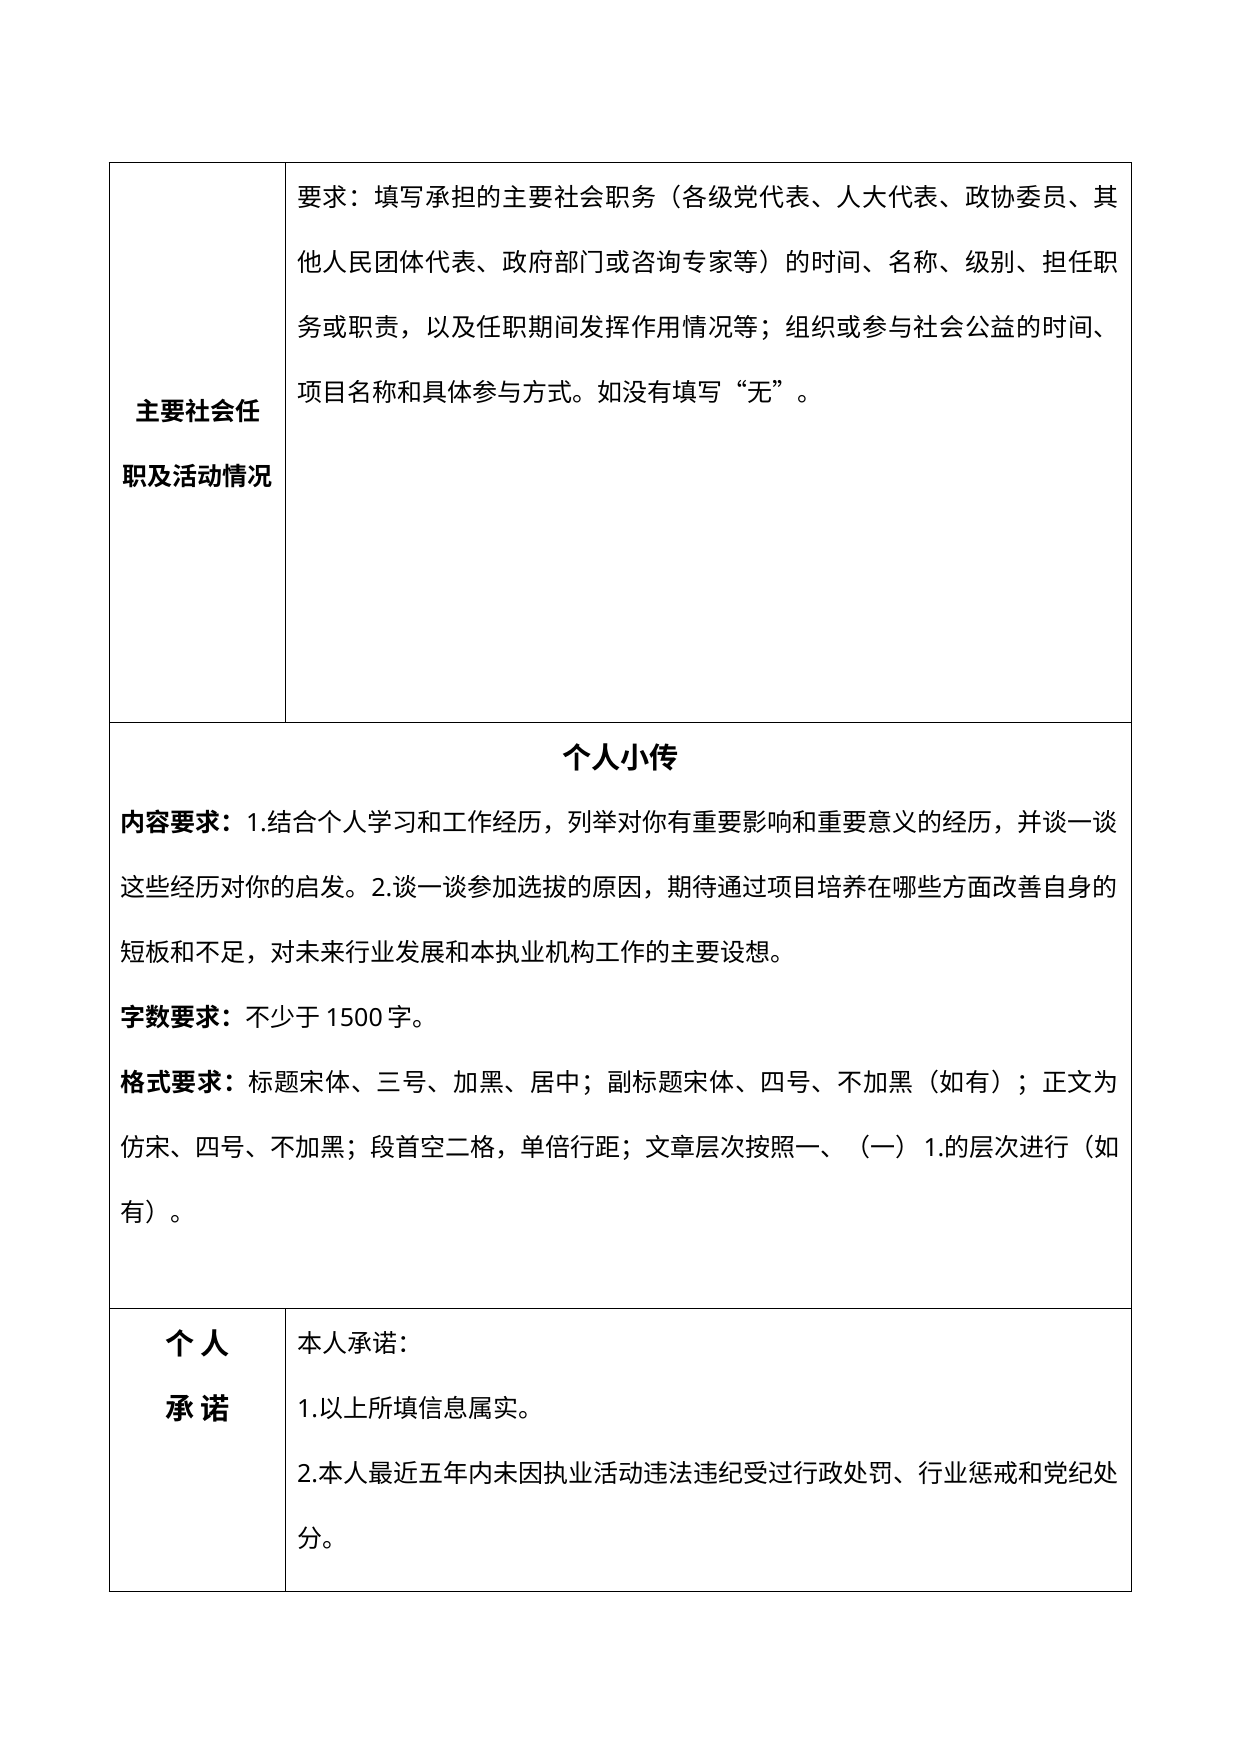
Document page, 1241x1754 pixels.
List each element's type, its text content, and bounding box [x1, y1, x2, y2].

table_cell 主要社会任 职及活动情况 [110, 163, 285, 722]
table_cell 要求：填写承担的主要社会职务（各级党代表、人大代表、政协委员、其他人民团体代表、政府部门或咨询专家等）的时间、名称、级别、担任职务或职责，以及任职期间发挥作用情况等；组织或参与社会公益的时间、项目名称和具体参与方式。如没有填写“无”。 [286, 163, 1131, 722]
table_cell 个人小传 内容要求：1.结合个人学习和工作经历，列举对你有重要影响和重要意义的经历，并谈一谈这些经历对你的启发。2.谈一谈参加选拔的原因，期待通过项目培养在哪些方面改善自身的短板和不足，对未来行业发展和本执业机构工作的主要设想。 字数要求：不少于1500字。 格式要求：标题宋体、三号、加黑、居中；副标题宋体、四号、不加黑（如有）；正文为仿宋、四号、不加黑；段首空二格，单倍行距；文章层次按照一、（一）1.的层次进行（如有）。 [110, 723, 1131, 1308]
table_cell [286, 1309, 1131, 1591]
table_cell 个 人 承 诺 [110, 1309, 285, 1591]
